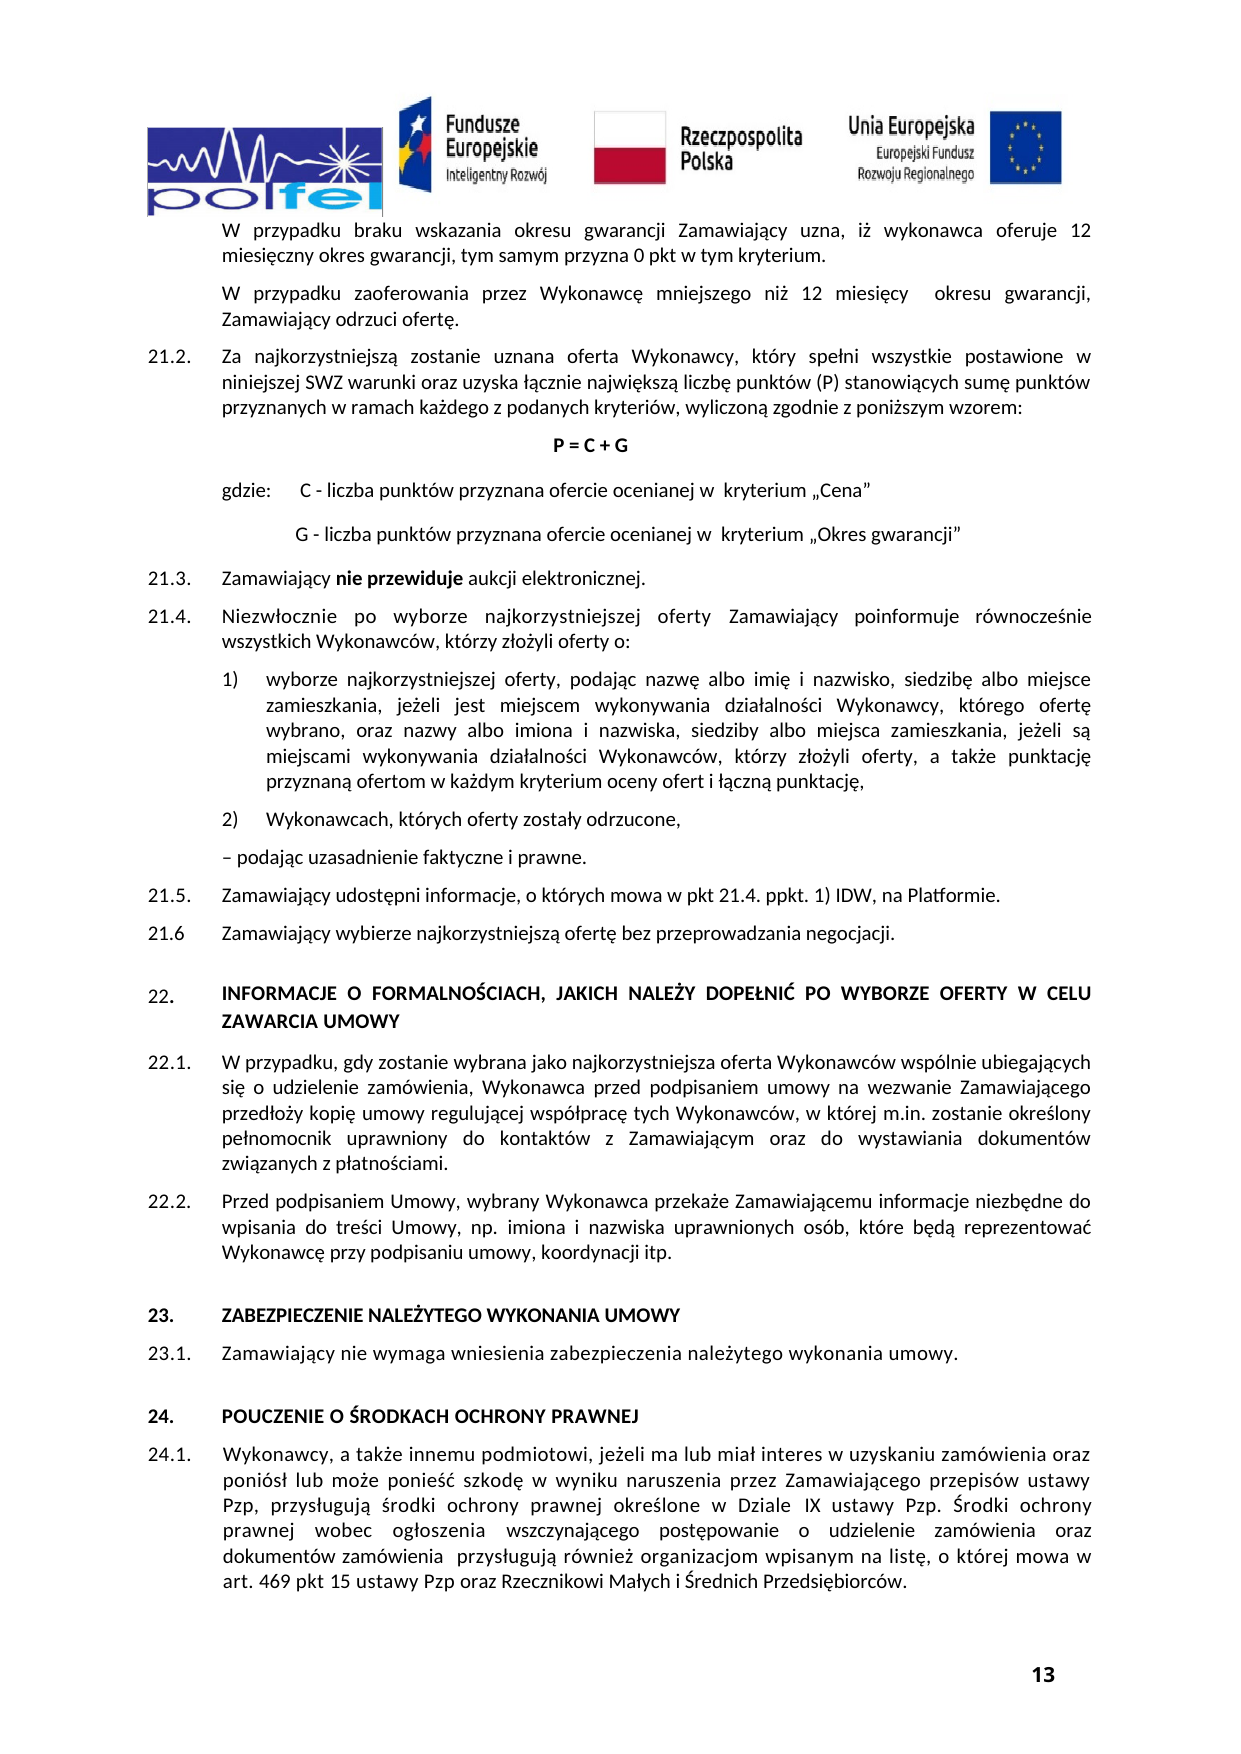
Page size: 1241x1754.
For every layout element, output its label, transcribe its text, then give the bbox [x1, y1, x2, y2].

text 23. ZABEZPIECZENIE NALEŻYTEGO WYKONANIA UMOWY [148, 1302, 1092, 1328]
text 22. INFORMACJE O FORMALNOŚCIACH, JAKICH NALEŻY DOPEŁNIĆ PO WYBORZE OFERTY W CELU ZAWARCIA UMOWY [148, 981, 1092, 1036]
text 24. POUCZENIE O ŚRODKACH OCHRONY PRAWNEJ [148, 1403, 1092, 1429]
text 22.2. Przed podpisaniem Umowy, wybrany Wykonawca przekaże Zamawiającemu informacje niezbędne do wpisania do treści Umowy, np. imiona i nazwiska uprawnionych osób, które będą reprezentować Wykonawcę przy podpisaniu umowy, koordynacji itp. [148, 1188, 1092, 1265]
text 24.1. Wykonawcy, a także innemu podmiotowi, jeżeli ma lub miał interes w uzyskaniu zamówienia oraz poniósł lub może ponieść szkodę w wyniku naruszenia przez Zamawiającego przepisów ustawy Pzp, przysługują środki ochrony prawnej określone w Dziale IX ustawy Pzp. Środki ochrony prawnej wobec ogłoszenia wszczynającego postępowanie o udzielenie zamówienia oraz dokumentów zamówienia przysługują również organizacjom wpisanym na listę, o której mowa w art. 469 pkt 15 ustawy Pzp oraz Rzecznikowi Małych i Średnich Przedsiębiorców. [148, 1441, 1092, 1594]
text 23.1. Zamawiający nie wymaga wniesienia zabezpieczenia należytego wykonania umowy. [148, 1340, 1092, 1366]
list Wykonawcach, których oferty zostały odrzucone, [222, 806, 1092, 832]
text – podając uzasadnienie faktyczne i prawne. [222, 844, 1092, 869]
text 21.6 Zamawiający wybierze najkorzystniejszą ofertę bez przeprowadzania negocjacji. [148, 920, 1092, 945]
picture [147, 73, 1077, 217]
text gdzie: C - liczba punktów przyznana ofercie ocenianej w kryterium „Cena” [207, 477, 1092, 502]
text G - liczba punktów przyznana ofercie ocenianej w kryterium „Okres gwarancji” [207, 521, 1092, 546]
text 21.5. Zamawiający udostępni informacje, o których mowa w pkt 21.4. ppkt. 1) IDW, na Platformie. [148, 882, 1092, 907]
text W przypadku braku wskazania okresu gwarancji Zamawiający uzna, iż wykonawca oferuje 12 miesięczny okres gwarancji, tym samym przyzna 0 pkt w tym kryterium. [148, 217, 1092, 268]
text 21.3. Zamawiający nie przewiduje aukcji elektronicznej. [148, 565, 1092, 591]
text P = C + G [88, 432, 1092, 458]
text 22.1. W przypadku, gdy zostanie wybrana jako najkorzystniejsza oferta Wykonawców wspólnie ubiegających się o udzielenie zamówienia, Wykonawca przed podpisaniem umowy na wezwanie Zamawiającego przedłoży kopię umowy regulującej współpracę tych Wykonawców, w której m.in. zostanie określony pełnomocnik uprawniony do kontaktów z Zamawiającym oraz do wystawiania dokumentów związanych z płatnościami. [148, 1049, 1092, 1176]
text 21.4. Niezwłocznie po wyborze najkorzystniejszej oferty Zamawiający poinformuje równocześnie wszystkich Wykonawców, którzy złożyli oferty o: [148, 603, 1092, 654]
text 21.2. Za najkorzystniejszą zostanie uznana oferta Wykonawcy, który spełni wszystkie postawione w niniejszej SWZ warunki oraz uzyska łącznie największą liczbę punktów (P) stanowiących sumę punktów przyznanych w ramach każdego z podanych kryteriów, wyliczoną zgodnie z poniższym wzorem: [148, 344, 1092, 420]
text W przypadku zaoferowania przez Wykonawcę mniejszego niż 12 miesięcy okresu gwarancji, Zamawiający odrzuci ofertę. [148, 280, 1092, 331]
list wyborze najkorzystniejszej oferty, podając nazwę albo imię i nazwisko, siedzibę albo miejsce zamieszkania, jeżeli jest miejscem wykonywania działalności Wykonawcy, którego ofertę wybrano, oraz nazwy albo imiona i nazwiska, siedziby albo miejsca zamieszkania, jeżeli są miejscami wykonywania działalności Wykonawców, którzy złożyli oferty, a także punktację przyznaną ofertom w każdym kryterium oceny ofert i łączną punktację, [222, 667, 1092, 794]
